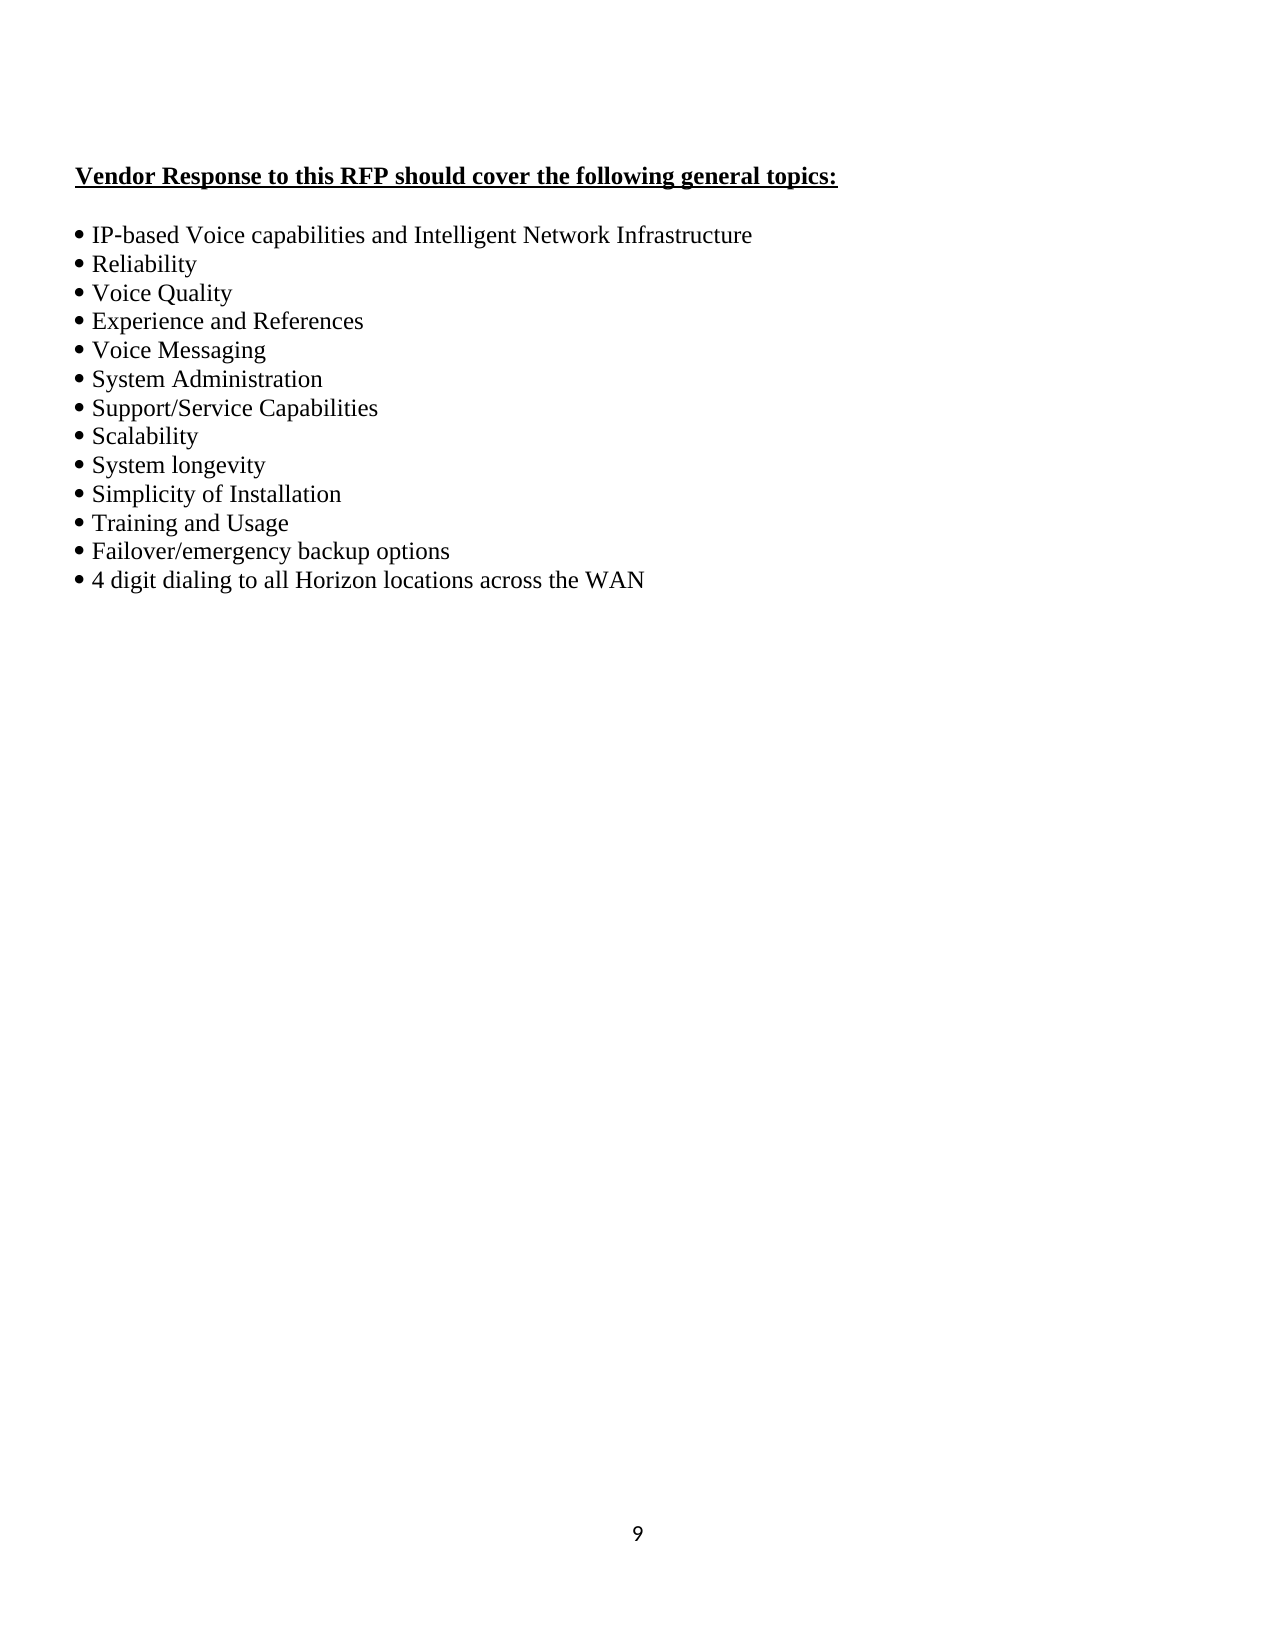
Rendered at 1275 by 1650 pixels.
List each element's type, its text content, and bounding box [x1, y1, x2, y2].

text Training and Usage [75, 508, 1200, 536]
text Voice Quality [75, 278, 1200, 306]
text Vendor Response to this RFP should cover the following general topics: [75, 161, 1200, 190]
text Voice Messaging [75, 335, 1200, 364]
text Scalability [75, 421, 1200, 450]
text Reliability [75, 249, 1200, 278]
text IP‐based Voice capabilities and Intelligent Network Infrastructure [75, 219, 1200, 249]
text Experience and References [75, 306, 1200, 335]
text System longevity [75, 450, 1200, 479]
text Failover/emergency backup options [75, 536, 1200, 565]
text Simplicity of Installation [75, 479, 1200, 508]
text Support/Service Capabilities [75, 393, 1200, 421]
text System Administration [75, 364, 1200, 393]
text 4 digit dialing to all Horizon locations across the WAN [75, 565, 1200, 594]
